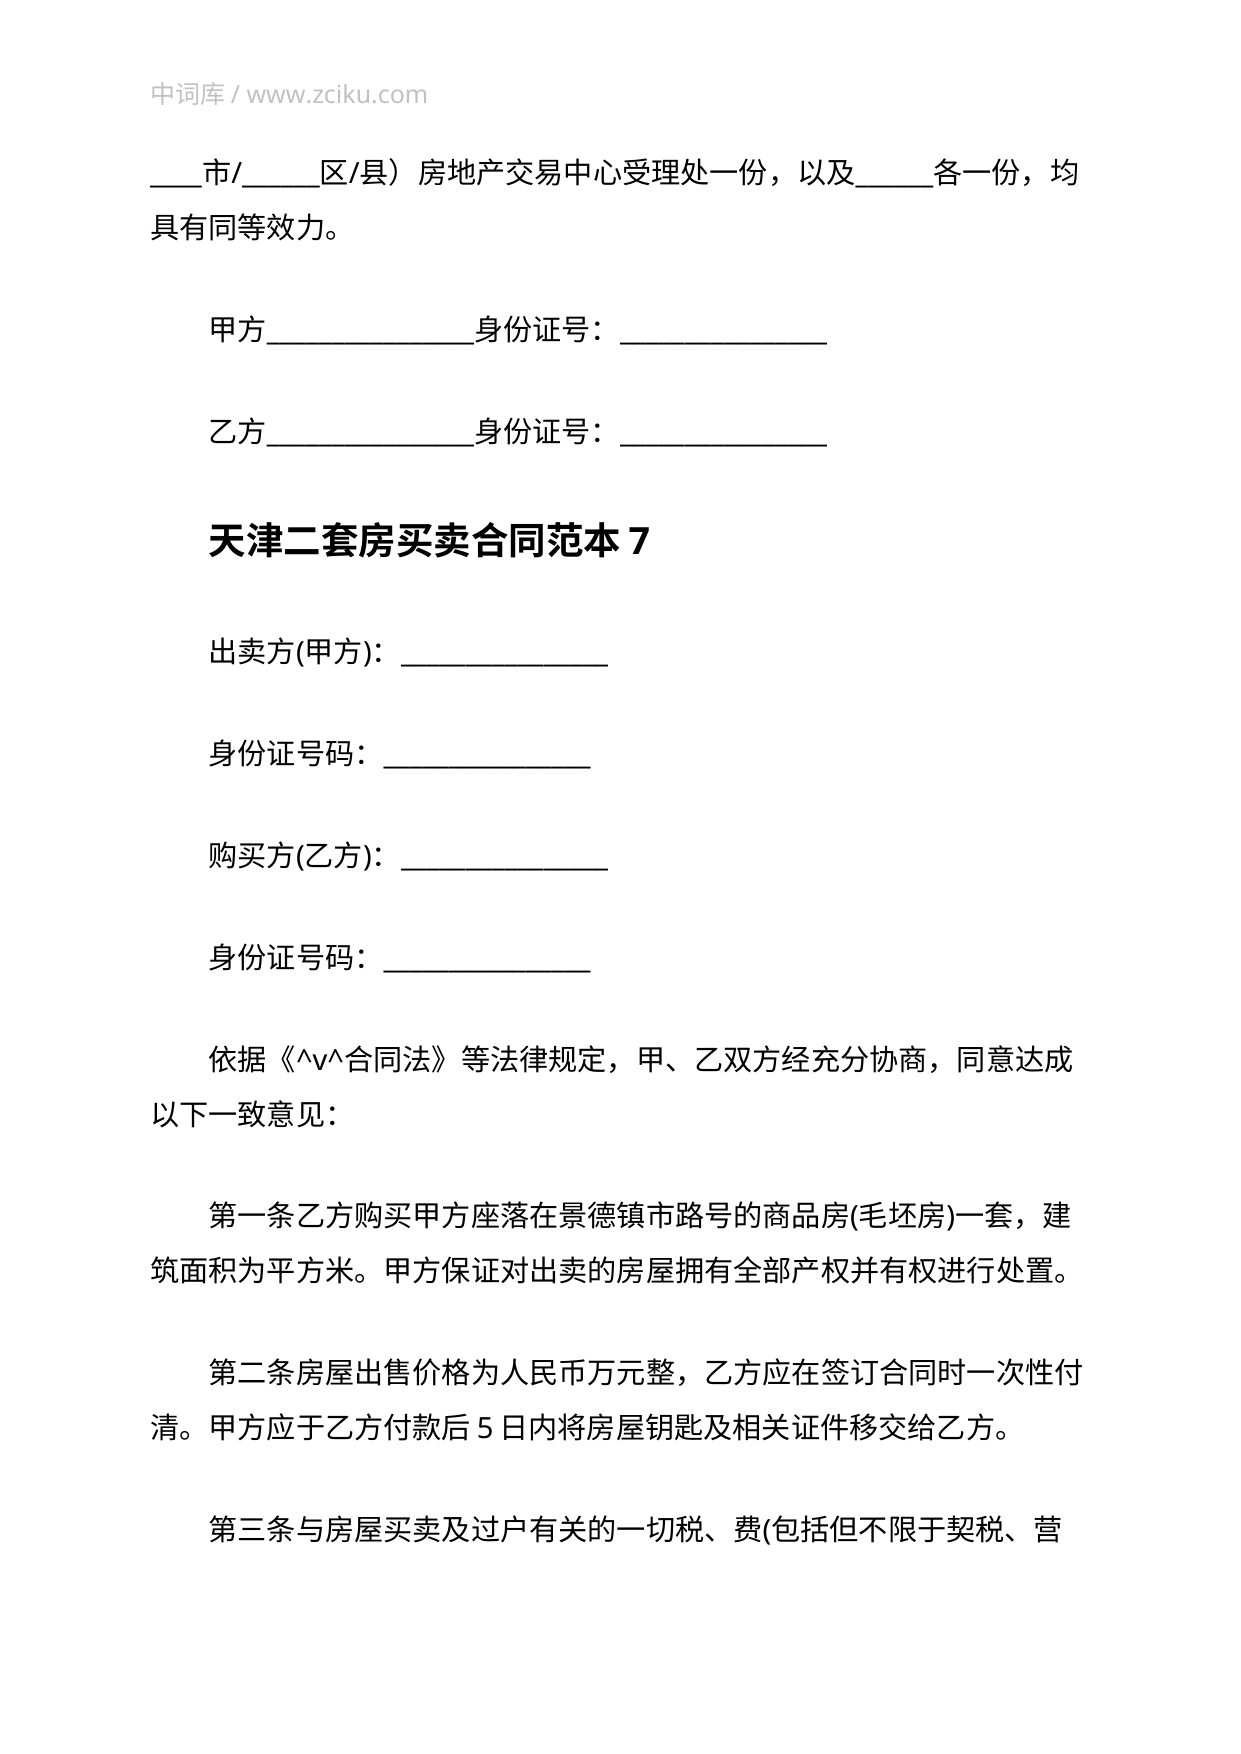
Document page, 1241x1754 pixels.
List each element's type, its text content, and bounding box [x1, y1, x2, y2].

text 身份证号码：________________ [150, 730, 1090, 773]
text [150, 1507, 1090, 1549]
text 依据《^v^合同法》等法律规定，甲、乙双方经充分协商，同意达成以下一致意见： [150, 1036, 1090, 1133]
text 第二条房屋出售价格为人民币万元整，乙方应在签订合同时一次性付清。甲方应于乙方付款后5日内将房屋钥匙及相关证件移交给乙方。 [150, 1350, 1090, 1447]
text 购买方(乙方)：________________ [150, 832, 1090, 875]
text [150, 150, 1090, 247]
text 第一条乙方购买甲方座落在景德镇市路号的商品房(毛坯房)一套，建筑面积为平方米。甲方保证对出卖的房屋拥有全部产权并有权进行处置。 [150, 1193, 1090, 1290]
text 身份证号码：________________ [150, 934, 1090, 977]
text 出卖方(甲方)：________________ [150, 628, 1090, 671]
text 天津二套房买卖合同范本7 [150, 511, 1090, 565]
text 甲方________________身份证号：________________ [150, 307, 1090, 349]
text 乙方________________身份证号：________________ [150, 409, 1090, 451]
